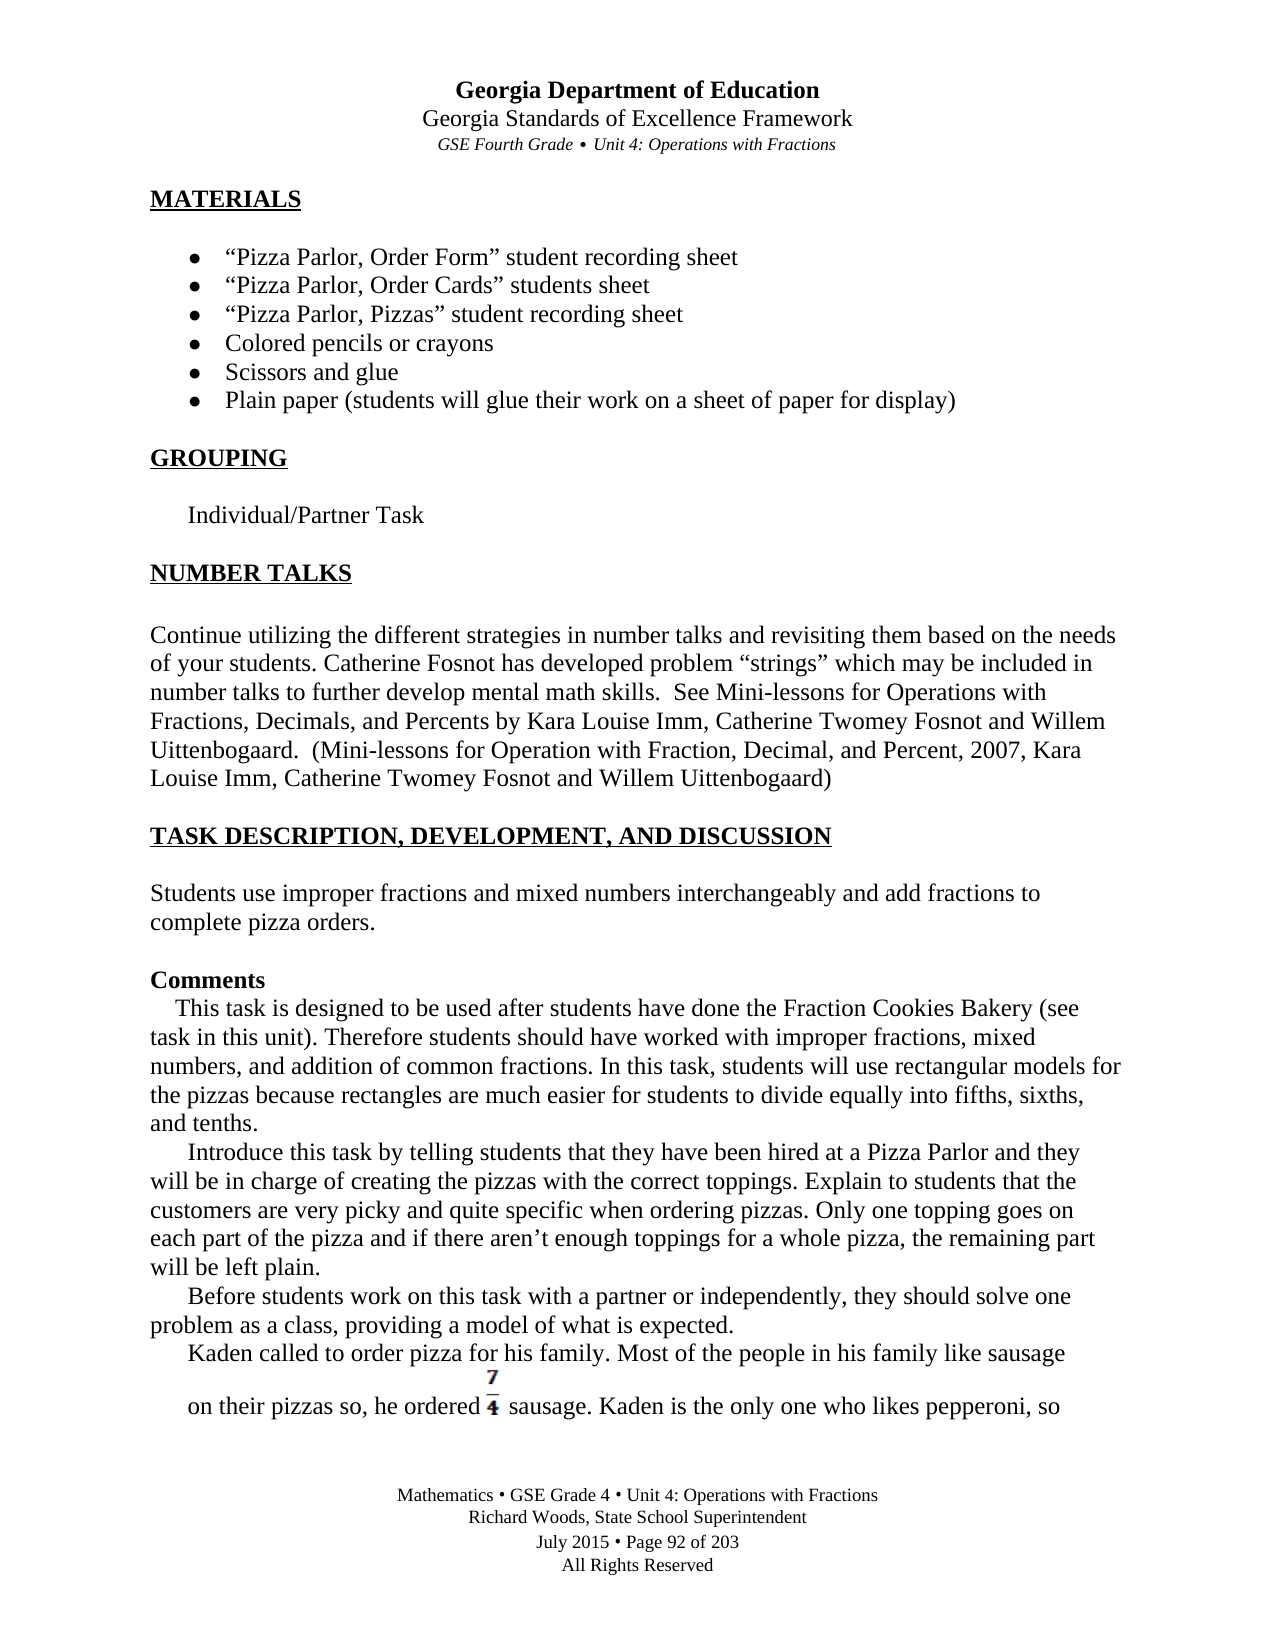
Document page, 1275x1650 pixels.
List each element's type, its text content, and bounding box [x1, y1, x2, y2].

list “Pizza Parlor, Order Cards” students sheet [188, 271, 1125, 299]
text GROUPING [150, 443, 1125, 472]
text MATERIALS [150, 184, 1125, 213]
list Plain paper (students will glue their work on a sheet of paper for display) [188, 386, 1125, 414]
text This task is designed to be used after students have done the Fraction Cookies Bakery (see task in this unit). Therefore students should have worked with improper fractions, mixed numbers, and addition of common fractions. In this task, students will use rectangular models for the pizzas because rectangles are much easier for students to divide equally into fifths, sixths, and tenths. [150, 993, 1125, 1137]
text Introduce this task by telling students that they have been hired at a Pizza Parlor and they will be in charge of creating the pizzas with the correct toppings. Explain to students that the customers are very picky and quite specific when ordering pizzas. Only one topping goes on each part of the pizza and if there aren’t enough toppings for a whole pizza, the remaining part will be left plain. [150, 1137, 1125, 1281]
text Continue utilizing the different strategies in number talks and revisiting them based on the needs of your students. Catherine Fosnot has developed problem “strings” which may be included in number talks to further develop mental math skills. See Mini-lessons for Operations with Fractions, Decimals, and Percents by Kara Louise Imm, Catherine Twomey Fosnot and Willem Uittenbogaard. (Mini-lessons for Operation with Fraction, Decimal, and Percent, 2007, Kara Louise Imm, Catherine Twomey Fosnot and Willem Uittenbogaard) [150, 620, 1125, 792]
list Colored pencils or crayons [188, 328, 1125, 357]
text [187, 1338, 1078, 1419]
text Students use improper fractions and mixed numbers interchangeably and add fractions to complete pizza orders. [150, 878, 1125, 936]
text NUMBER TALKS [150, 558, 1125, 587]
list “Pizza Parlor, Pizzas” student recording sheet [188, 299, 1125, 328]
list “Pizza Parlor, Order Form” student recording sheet [188, 242, 1125, 271]
list Scissors and glue [188, 357, 1125, 386]
text Before students work on this task with a partner or independently, they should solve one problem as a class, providing a model of what is expected. [150, 1281, 1125, 1338]
picture [486, 1367, 503, 1415]
text Individual/Partner Task [150, 501, 1125, 529]
text TASK DESCRIPTION, DEVELOPMENT, AND DISCUSSION [150, 821, 1125, 850]
text Comments [150, 965, 1125, 993]
